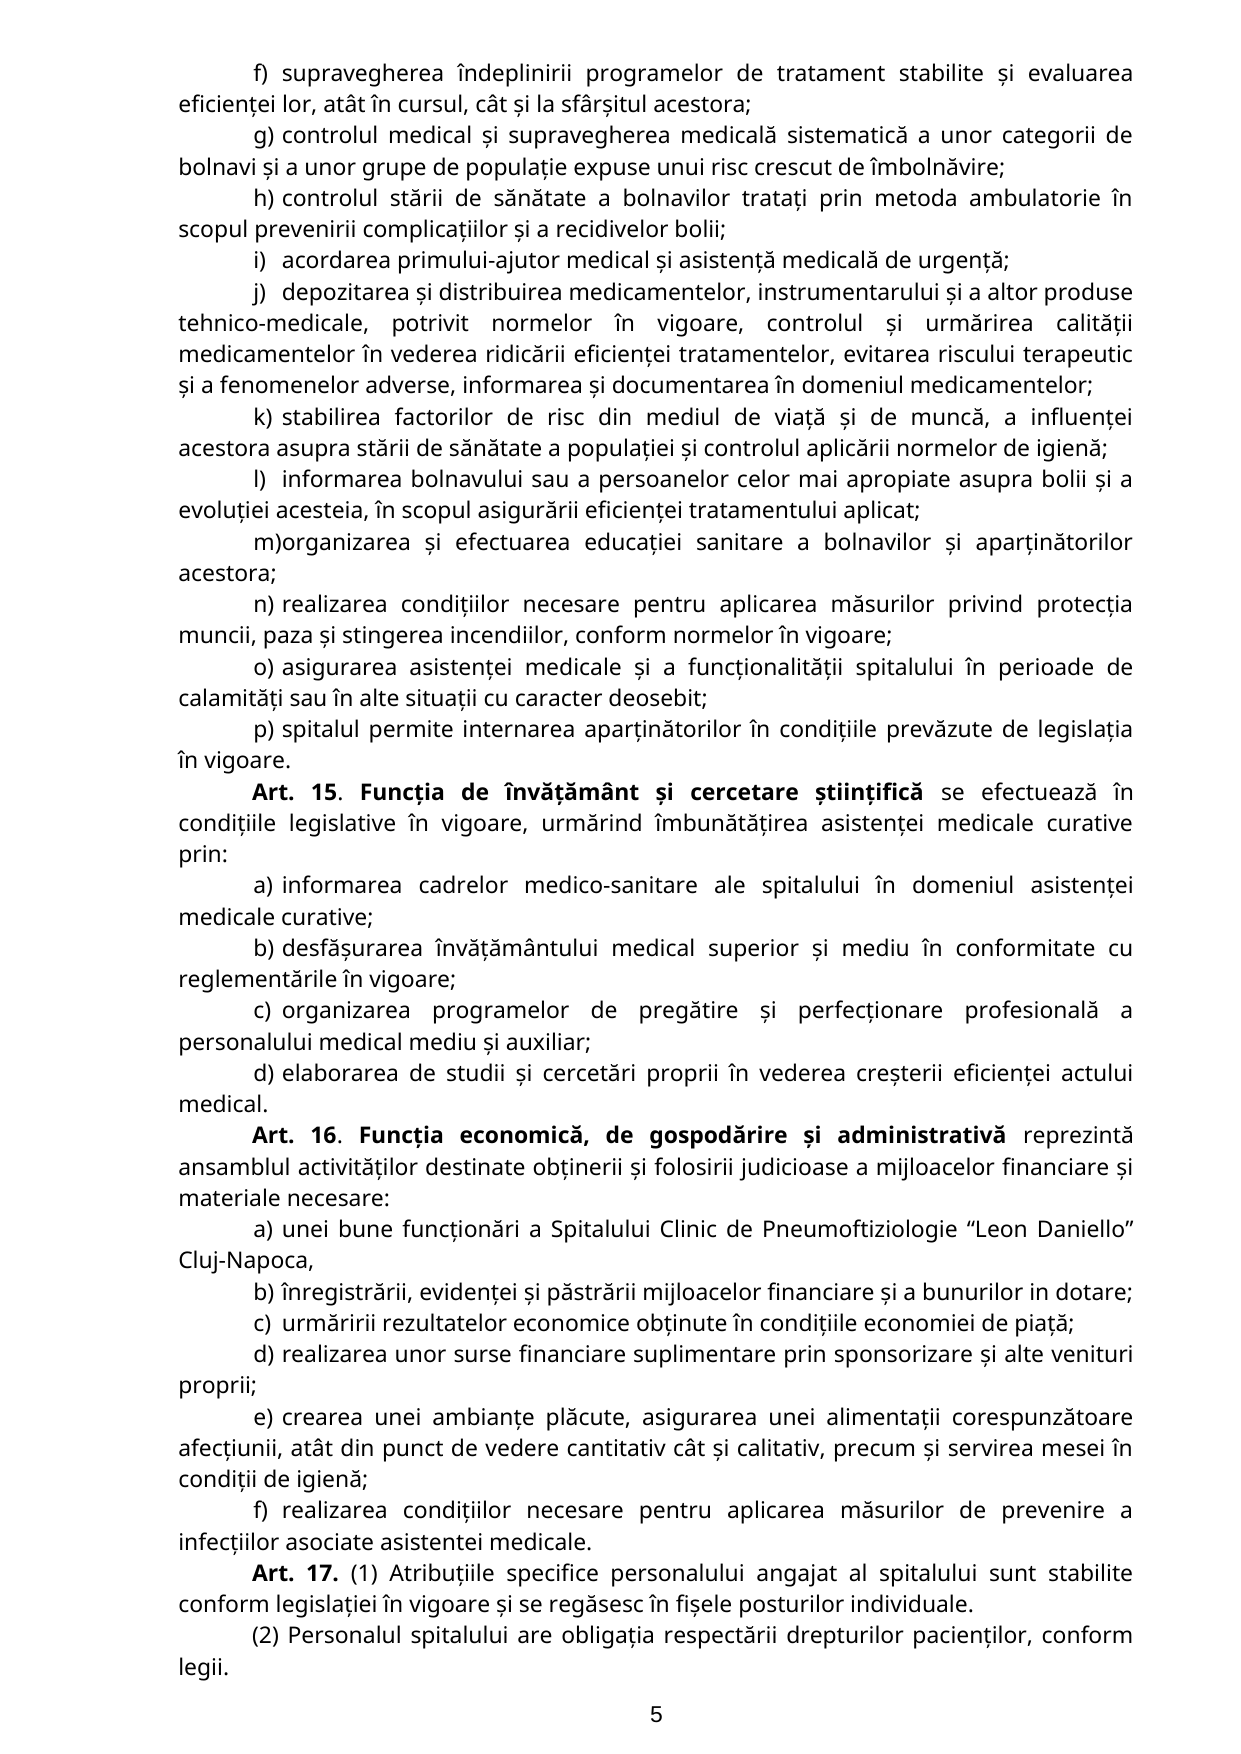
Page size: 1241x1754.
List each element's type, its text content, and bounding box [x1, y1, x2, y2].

list urmăririi rezultatelor economice obținute în condițiile economiei de piață; [253, 1307, 1134, 1338]
list spitalul permite internarea aparținătorilor în condițiile prevăzute de legislația în vigoare. [178, 713, 1134, 776]
list înregistrării, evidenței și păstrării mijloacelor financiare și a bunurilor in dotare; [253, 1276, 1134, 1307]
list elaborarea de studii și cercetări proprii în vederea creșterii eficienței actului medical. [178, 1057, 1134, 1119]
list desfășurarea învățământului medical superior și mediu în conformitate cu reglementările în vigoare; [178, 932, 1134, 994]
list realizarea condițiilor necesare pentru aplicarea măsurilor de prevenire a infecțiilor asociate asistentei medicale. [178, 1494, 1134, 1557]
list organizarea programelor de pregătire și perfecționare profesională a personalului medical mediu și auxiliar; [178, 994, 1134, 1057]
text (2) Personalul spitalului are obligația respectării drepturilor pacienților, conform legii. [178, 1619, 1134, 1682]
list depozitarea și distribuirea medicamentelor, instrumentarului și a altor produse tehnico-medicale, potrivit normelor în vigoare, controlul și urmărirea calității medicamentelor în vederea ridicării eficienței tratamentelor, evitarea riscului terapeutic și a fenomenelor adverse, informarea și documentarea în domeniul medicamentelor; [178, 276, 1134, 401]
list organizarea și efectuarea educației sanitare a bolnavilor și aparținătorilor acestora; [178, 526, 1134, 588]
list informarea bolnavului sau a persoanelor celor mai apropiate asupra bolii și a evoluției acesteia, în scopul asigurării eficienței tratamentului aplicat; [178, 463, 1134, 526]
text Art. 15. Funcția de învățământ și cercetare științifică se efectuează în condițiile legislative în vigoare, urmărind îmbunătățirea asistenței medicale curative prin: [178, 776, 1134, 869]
list realizarea unor surse financiare suplimentare prin sponsorizare și alte venituri proprii; [178, 1338, 1134, 1401]
list controlul medical și supravegherea medicală sistematică a unor categorii de bolnavi și a unor grupe de populație expuse unui risc crescut de îmbolnăvire; [178, 119, 1134, 182]
list asigurarea asistenței medicale și a funcționalității spitalului în perioade de calamități sau în alte situații cu caracter deosebit; [178, 651, 1134, 713]
list acordarea primului-ajutor medical și asistență medicală de urgență; [253, 244, 1134, 276]
list realizarea condițiilor necesare pentru aplicarea măsurilor privind protecția muncii, paza și stingerea incendiilor, conform normelor în vigoare; [178, 588, 1134, 651]
list informarea cadrelor medico-sanitare ale spitalului în domeniul asistenței medicale curative; [178, 869, 1134, 932]
list unei bune funcționări a Spitalului Clinic de Pneumoftiziologie “Leon Daniello” Cluj-Napoca, [178, 1213, 1134, 1276]
text Art. 16. Funcția economică, de gospodărire și administrativă reprezintă ansamblul activităților destinate obținerii și folosirii judicioase a mijloacelor financiare și materiale necesare: [178, 1119, 1134, 1213]
text Art. 17. (1) Atribuțiile specifice personalului angajat al spitalului sunt stabilite conform legislației în vigoare și se regăsesc în fișele posturilor individuale. [178, 1557, 1134, 1619]
list stabilirea factorilor de risc din mediul de viață și de muncă, a influenței acestora asupra stării de sănătate a populației și controlul aplicării normelor de igienă; [178, 401, 1134, 463]
list crearea unei ambianțe plăcute, asigurarea unei alimentații corespunzătoare afecțiunii, atât din punct de vedere cantitativ cât și calitativ, precum și servirea mesei în condiții de igienă; [178, 1401, 1134, 1494]
list supravegherea îndeplinirii programelor de tratament stabilite și evaluarea eficienței lor, atât în cursul, cât și la sfârșitul acestora; [178, 57, 1134, 119]
list controlul stării de sănătate a bolnavilor tratați prin metoda ambulatorie în scopul prevenirii complicațiilor și a recidivelor bolii; [178, 182, 1134, 244]
